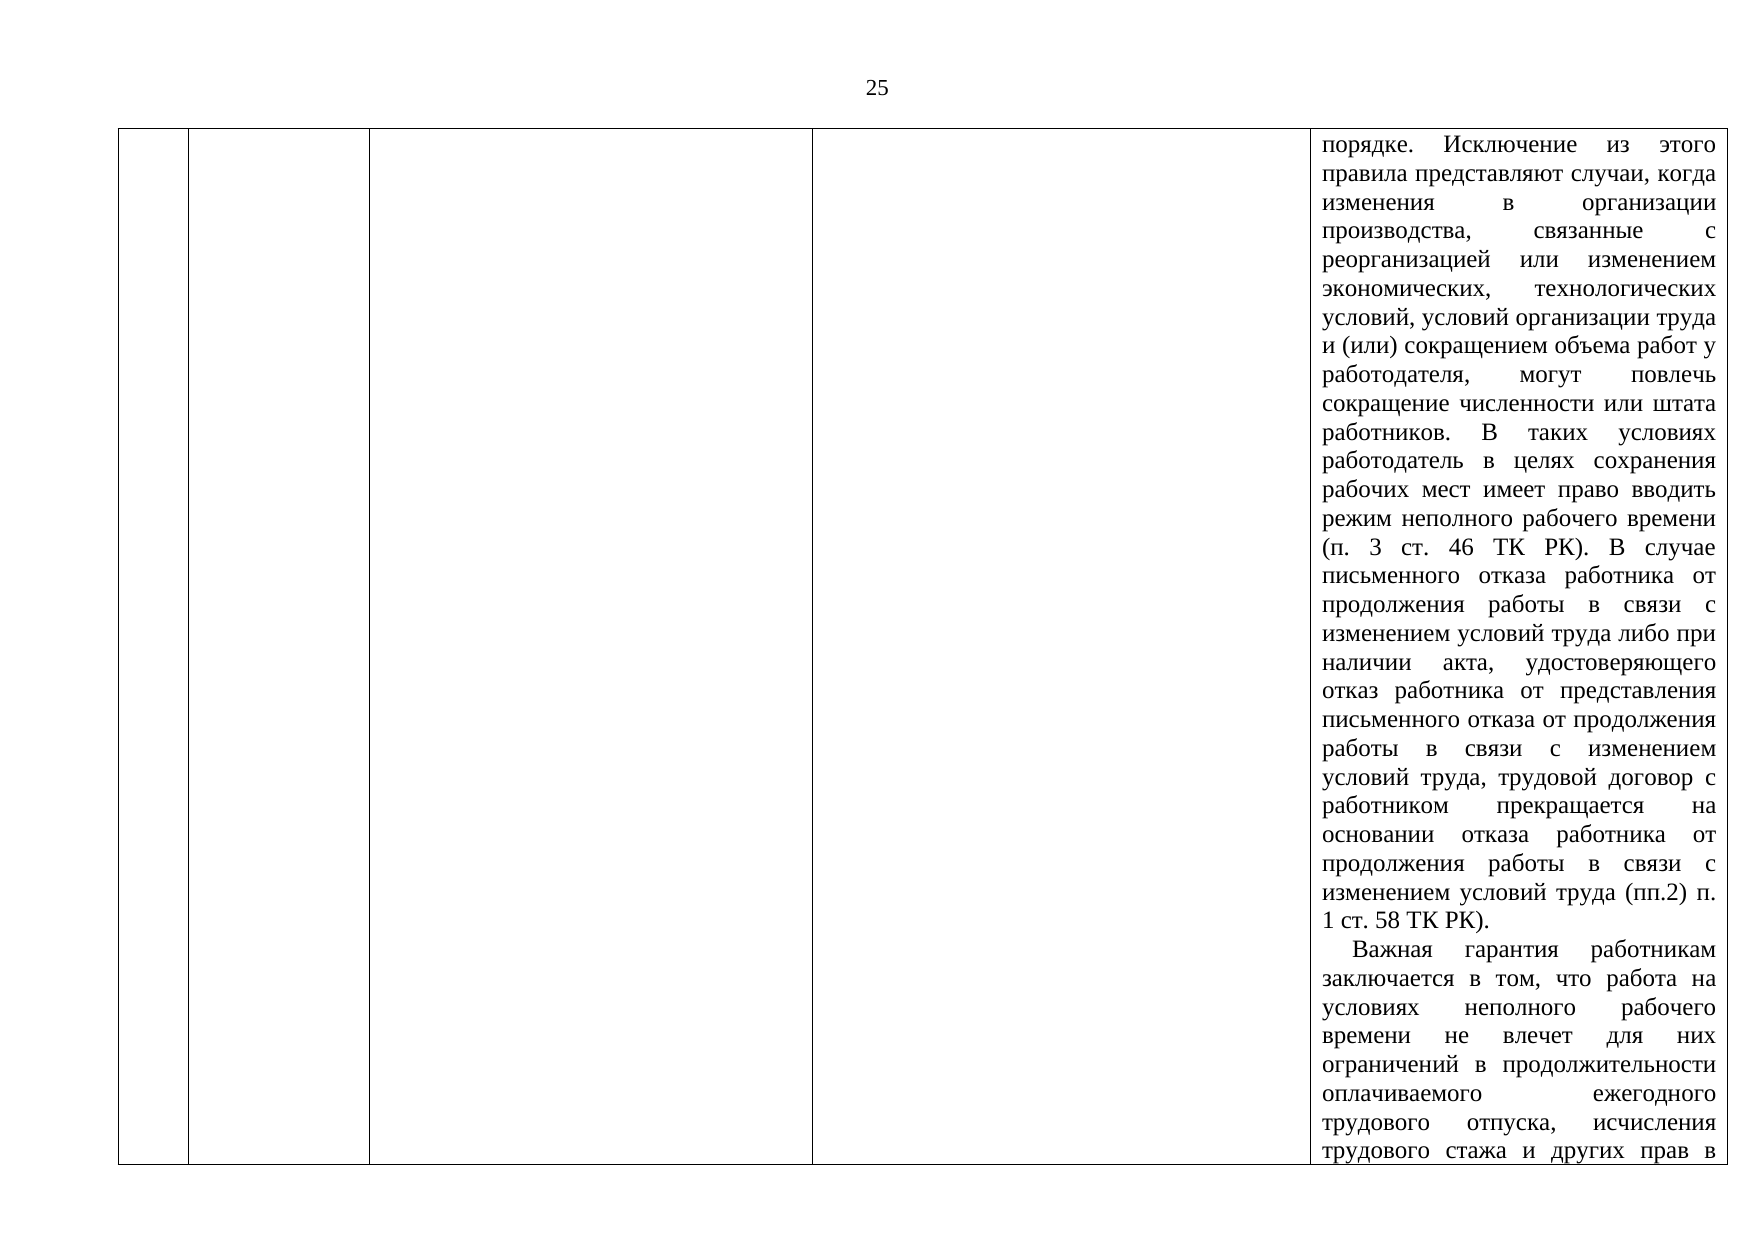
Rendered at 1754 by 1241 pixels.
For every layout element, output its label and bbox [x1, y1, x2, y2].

table_cell [370, 129, 812, 1164]
table_cell [813, 129, 1310, 1164]
table_cell [189, 129, 369, 1164]
table_cell [1311, 129, 1727, 1164]
table_cell [119, 129, 188, 1164]
